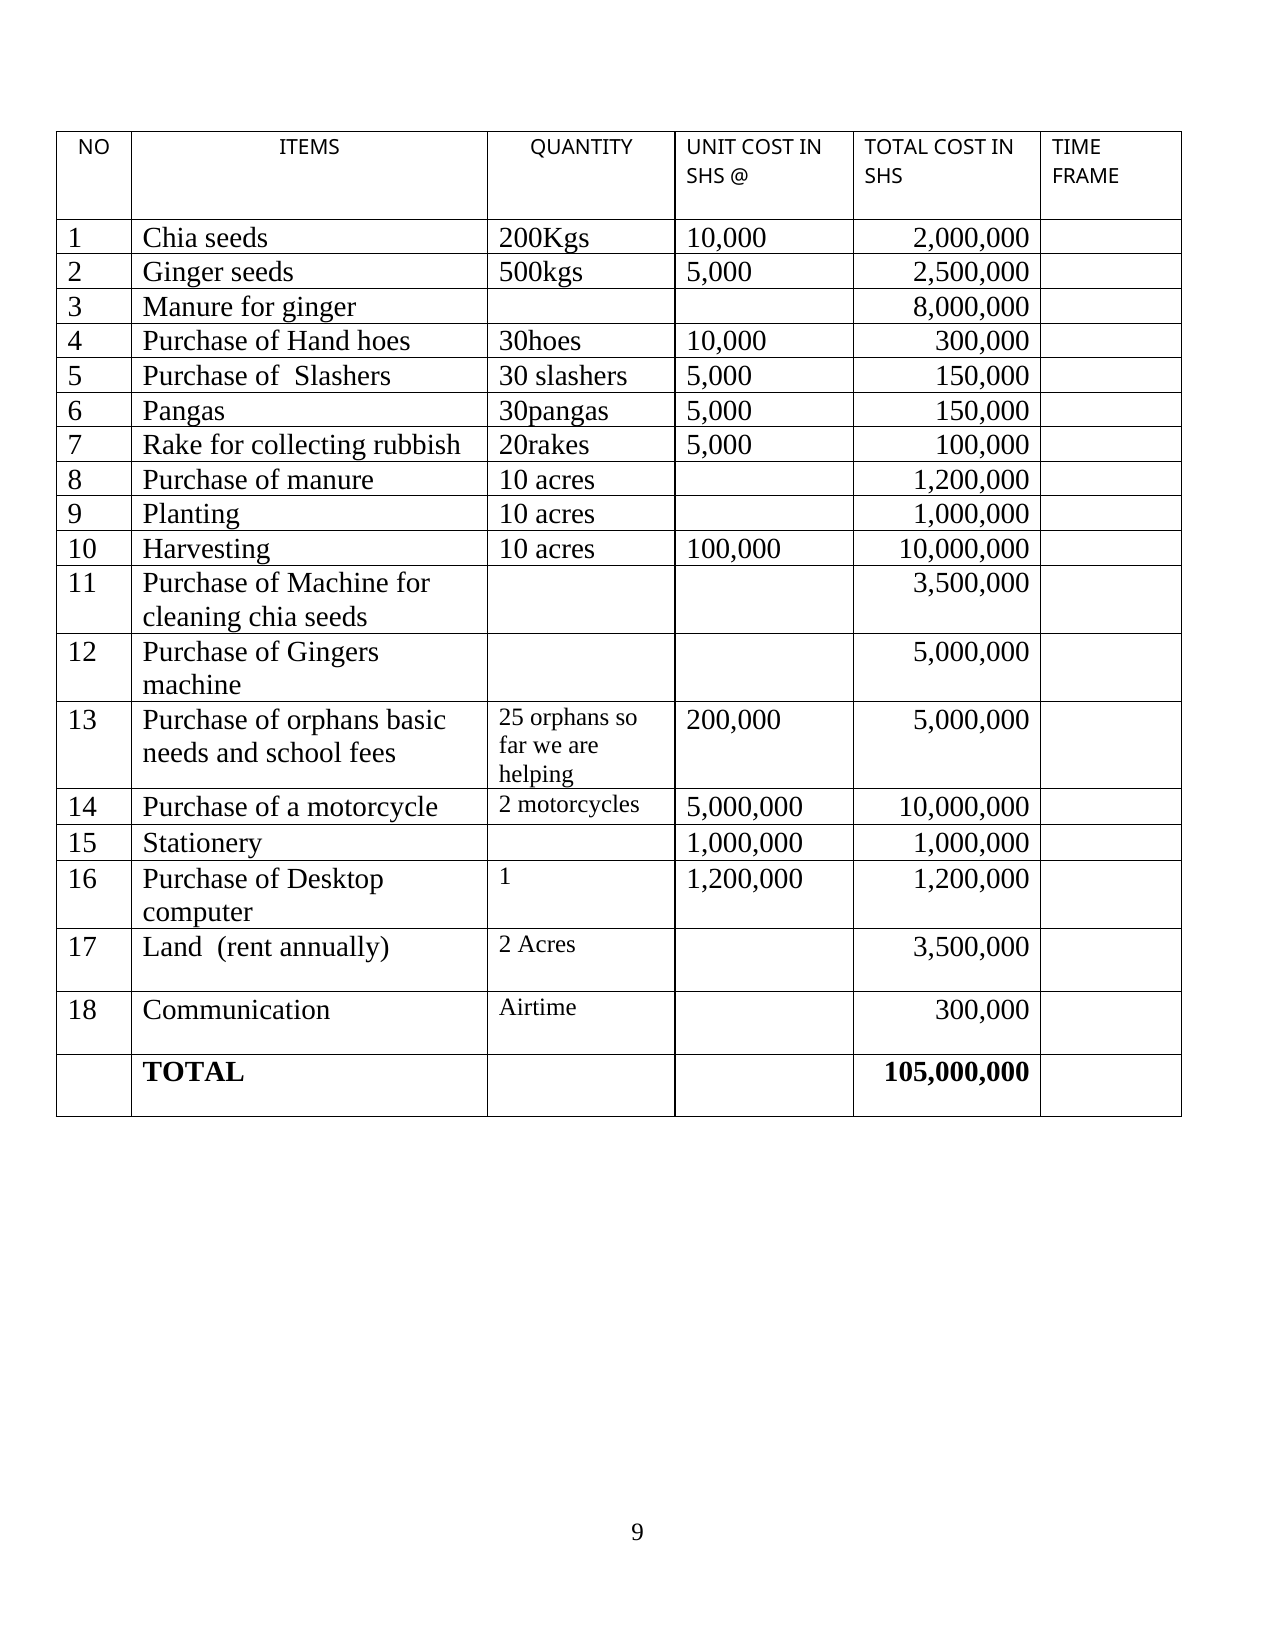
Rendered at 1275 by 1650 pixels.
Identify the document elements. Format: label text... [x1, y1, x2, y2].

table_cell 10,000,000 [854, 531, 1040, 564]
table_cell Purchase of Slashers [132, 358, 487, 392]
table_cell [1041, 324, 1181, 357]
table_cell 105,000,000 [854, 1055, 1040, 1116]
table_cell Rake for collecting rubbish [132, 427, 487, 461]
table_cell [676, 992, 853, 1053]
table_cell 10,000 [676, 324, 853, 357]
table_cell [488, 289, 674, 322]
table_header TIME FRAME [1041, 132, 1181, 219]
table_cell Purchase of Machine for cleaning chia seeds [132, 566, 487, 633]
table_cell 1,200,000 [676, 861, 853, 928]
table_cell [488, 825, 674, 860]
table_cell 500kgs [488, 254, 674, 288]
table_cell 1 [57, 220, 131, 253]
table_header UNIT COST IN SHS @ [676, 132, 853, 219]
table_cell 2 Acres [488, 929, 674, 991]
table_cell 8 [57, 462, 131, 495]
table_cell 1 [488, 861, 674, 928]
table_cell [1041, 634, 1181, 701]
table_cell Planting [132, 496, 487, 530]
table_cell 8,000,000 [854, 289, 1040, 322]
table_cell [1041, 566, 1181, 633]
table_cell 30hoes [488, 324, 674, 357]
table_cell [1041, 496, 1181, 530]
table_cell [1041, 825, 1181, 860]
table_cell 2 [57, 254, 131, 288]
table_cell 4 [57, 324, 131, 357]
table_cell 17 [57, 929, 131, 991]
table_header ITEMS [132, 132, 487, 219]
table_cell [676, 289, 853, 322]
table_cell [676, 1055, 853, 1116]
table_cell 30 slashers [488, 358, 674, 392]
table_cell 5,000,000 [854, 634, 1040, 701]
table_cell 100,000 [676, 531, 853, 564]
table_cell 5,000,000 [854, 702, 1040, 788]
table_cell 2,500,000 [854, 254, 1040, 288]
table_cell Purchase of a motorcycle [132, 789, 487, 824]
table_cell [676, 929, 853, 991]
table_cell 25 orphans so far we are helping [488, 702, 674, 788]
table_cell 1,200,000 [854, 462, 1040, 495]
table_cell [1041, 427, 1181, 461]
table_cell [1041, 861, 1181, 928]
table_cell 7 [57, 427, 131, 461]
table_cell 10,000,000 [854, 789, 1040, 824]
table_cell [1041, 531, 1181, 564]
table_header QUANTITY [488, 132, 674, 219]
table_cell 12 [57, 634, 131, 701]
table_cell 20rakes [488, 427, 674, 461]
table_cell Ginger seeds [132, 254, 487, 288]
table_cell Purchase of Desktop computer [132, 861, 487, 928]
table_cell 10 acres [488, 496, 674, 530]
table_cell Chia seeds [132, 220, 487, 253]
table_header NO [57, 132, 131, 219]
table_cell 15 [57, 825, 131, 860]
table_cell 13 [57, 702, 131, 788]
table_cell 1,000,000 [854, 825, 1040, 860]
table_cell 30pangas [488, 393, 674, 426]
table_cell [676, 462, 853, 495]
table_cell [1041, 289, 1181, 322]
table_cell Airtime [488, 992, 674, 1053]
table_cell 1,200,000 [854, 861, 1040, 928]
table_cell 200,000 [676, 702, 853, 788]
table_cell [676, 496, 853, 530]
table_cell [676, 566, 853, 633]
table_cell [1041, 929, 1181, 991]
table_cell Purchase of Gingers machine [132, 634, 487, 701]
table_cell [57, 1055, 131, 1116]
table_cell 3,500,000 [854, 566, 1040, 633]
table_cell [488, 634, 674, 701]
table_cell 10 acres [488, 531, 674, 564]
table_cell Purchase of Hand hoes [132, 324, 487, 357]
table_cell 14 [57, 789, 131, 824]
table_cell 5,000 [676, 358, 853, 392]
table_cell 5,000,000 [676, 789, 853, 824]
table_cell 5 [57, 358, 131, 392]
table_cell [1041, 254, 1181, 288]
table_cell 5,000 [676, 254, 853, 288]
table_cell Stationery [132, 825, 487, 860]
table_cell [676, 634, 853, 701]
table_cell 10,000 [676, 220, 853, 253]
table_cell 2,000,000 [854, 220, 1040, 253]
table_cell 6 [57, 393, 131, 426]
table_cell [1041, 358, 1181, 392]
table_cell Land (rent annually) [132, 929, 487, 991]
table_cell 300,000 [854, 992, 1040, 1053]
table_cell 9 [57, 496, 131, 530]
table_cell 11 [57, 566, 131, 633]
table_cell 1,000,000 [854, 496, 1040, 530]
table_cell 10 [57, 531, 131, 564]
table_cell 5,000 [676, 393, 853, 426]
table_cell 3,500,000 [854, 929, 1040, 991]
table_cell 5,000 [676, 427, 853, 461]
table_cell 10 acres [488, 462, 674, 495]
table_cell [1041, 462, 1181, 495]
table_cell Pangas [132, 393, 487, 426]
table_cell Purchase of orphans basic needs and school fees [132, 702, 487, 788]
table_cell [1041, 220, 1181, 253]
table_cell [488, 566, 674, 633]
table_cell 100,000 [854, 427, 1040, 461]
table_cell Harvesting [132, 531, 487, 564]
table_cell 150,000 [854, 358, 1040, 392]
table_cell [1041, 1055, 1181, 1116]
table_cell TOTAL [132, 1055, 487, 1116]
table_header TOTAL COST IN SHS [854, 132, 1040, 219]
table_cell 300,000 [854, 324, 1040, 357]
table_cell [1041, 393, 1181, 426]
table_cell [1041, 992, 1181, 1053]
table_cell 16 [57, 861, 131, 928]
table_cell [488, 1055, 674, 1116]
table_cell 1,000,000 [676, 825, 853, 860]
table_cell [1041, 702, 1181, 788]
table_cell 3 [57, 289, 131, 322]
table_cell Manure for ginger [132, 289, 487, 322]
table_cell 150,000 [854, 393, 1040, 426]
table_cell Purchase of manure [132, 462, 487, 495]
table_cell 200Kgs [488, 220, 674, 253]
table_cell 2 motorcycles [488, 789, 674, 824]
table_cell 18 [57, 992, 131, 1053]
table_cell Communication [132, 992, 487, 1053]
table_cell [1041, 789, 1181, 824]
